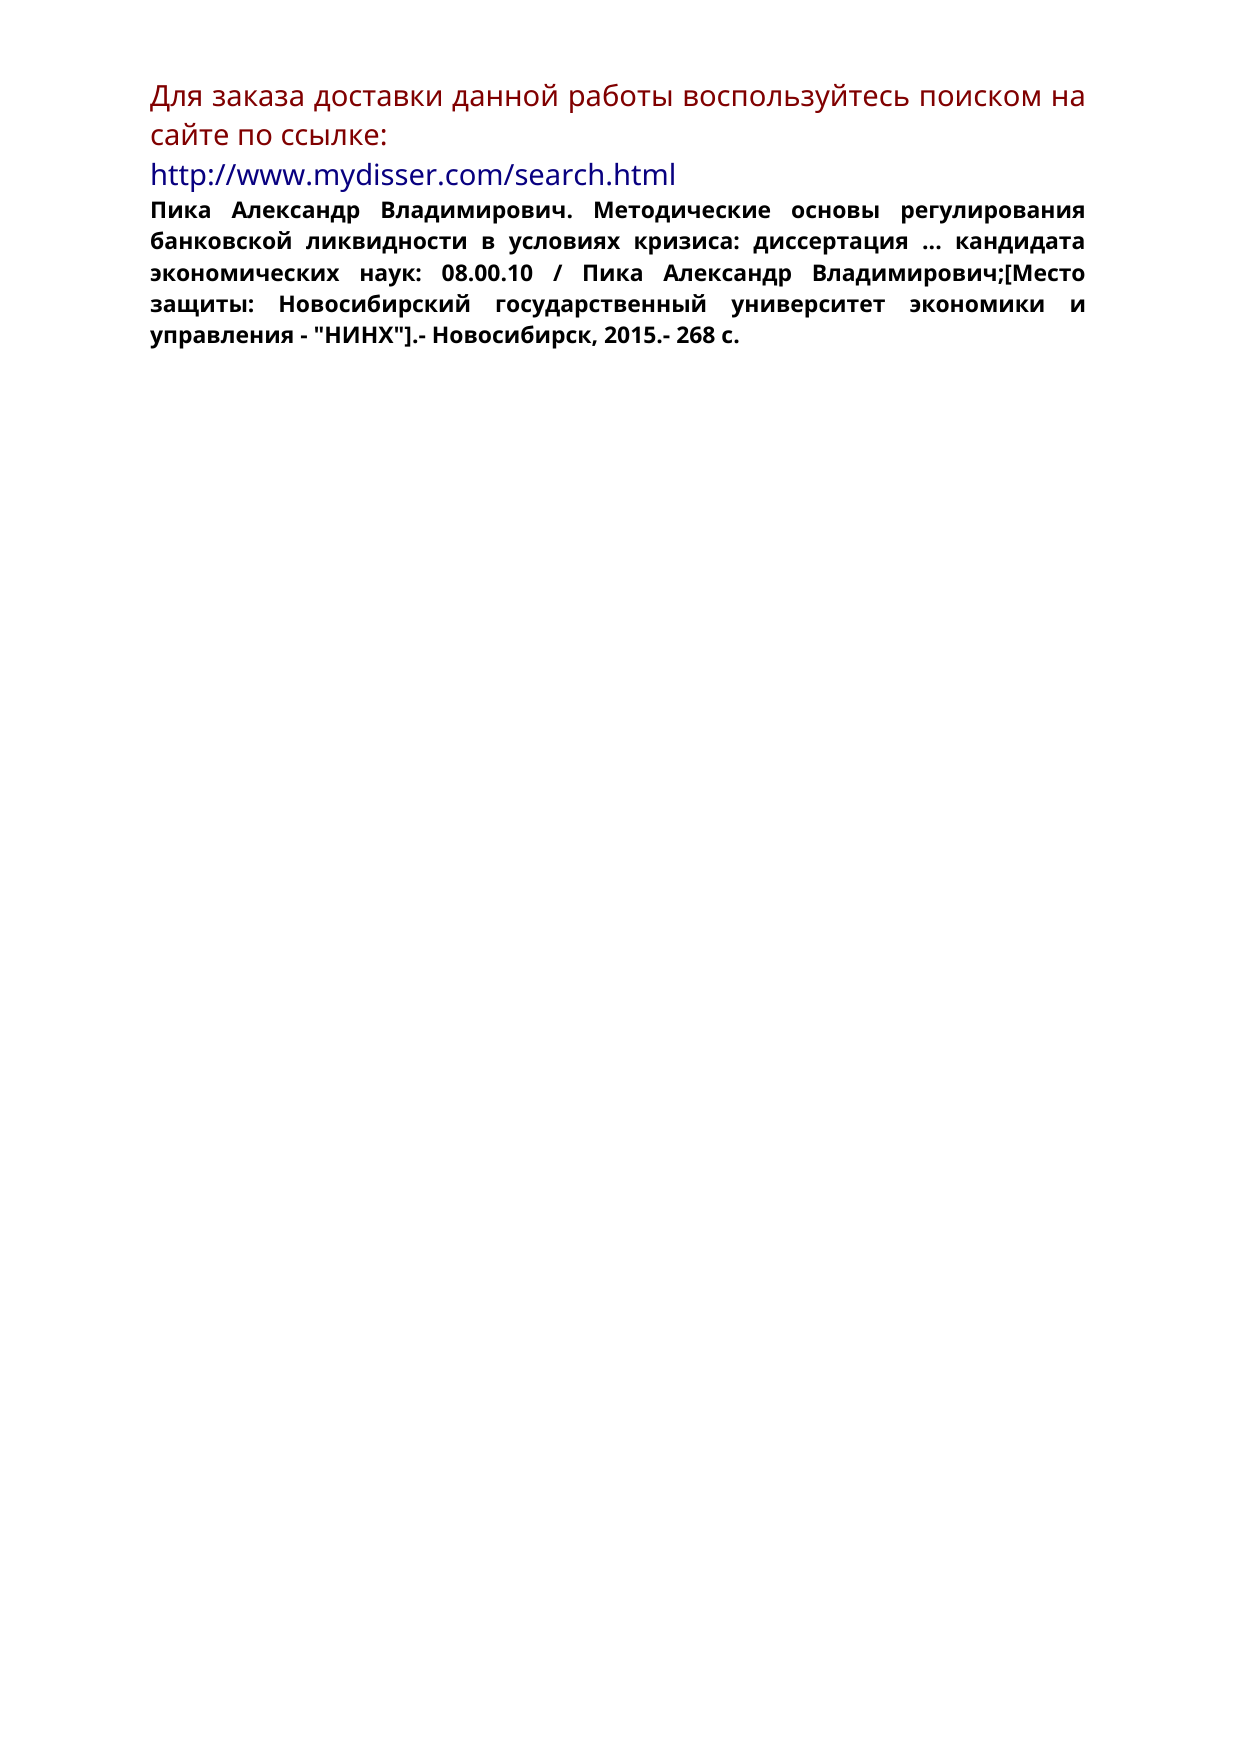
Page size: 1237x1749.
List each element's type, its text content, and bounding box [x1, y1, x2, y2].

text Пика Александр Владимирович. Методические основы регулирования банковской ликвидности в условиях кризиса: диссертация ... кандидата экономических наук: 08.00.10 / Пика Александр Владимирович;[Место защиты: Новосибирский государственный университет экономики и управления - "НИНХ"].- Новосибирск, 2015.- 268 с. [150, 194, 1086, 350]
